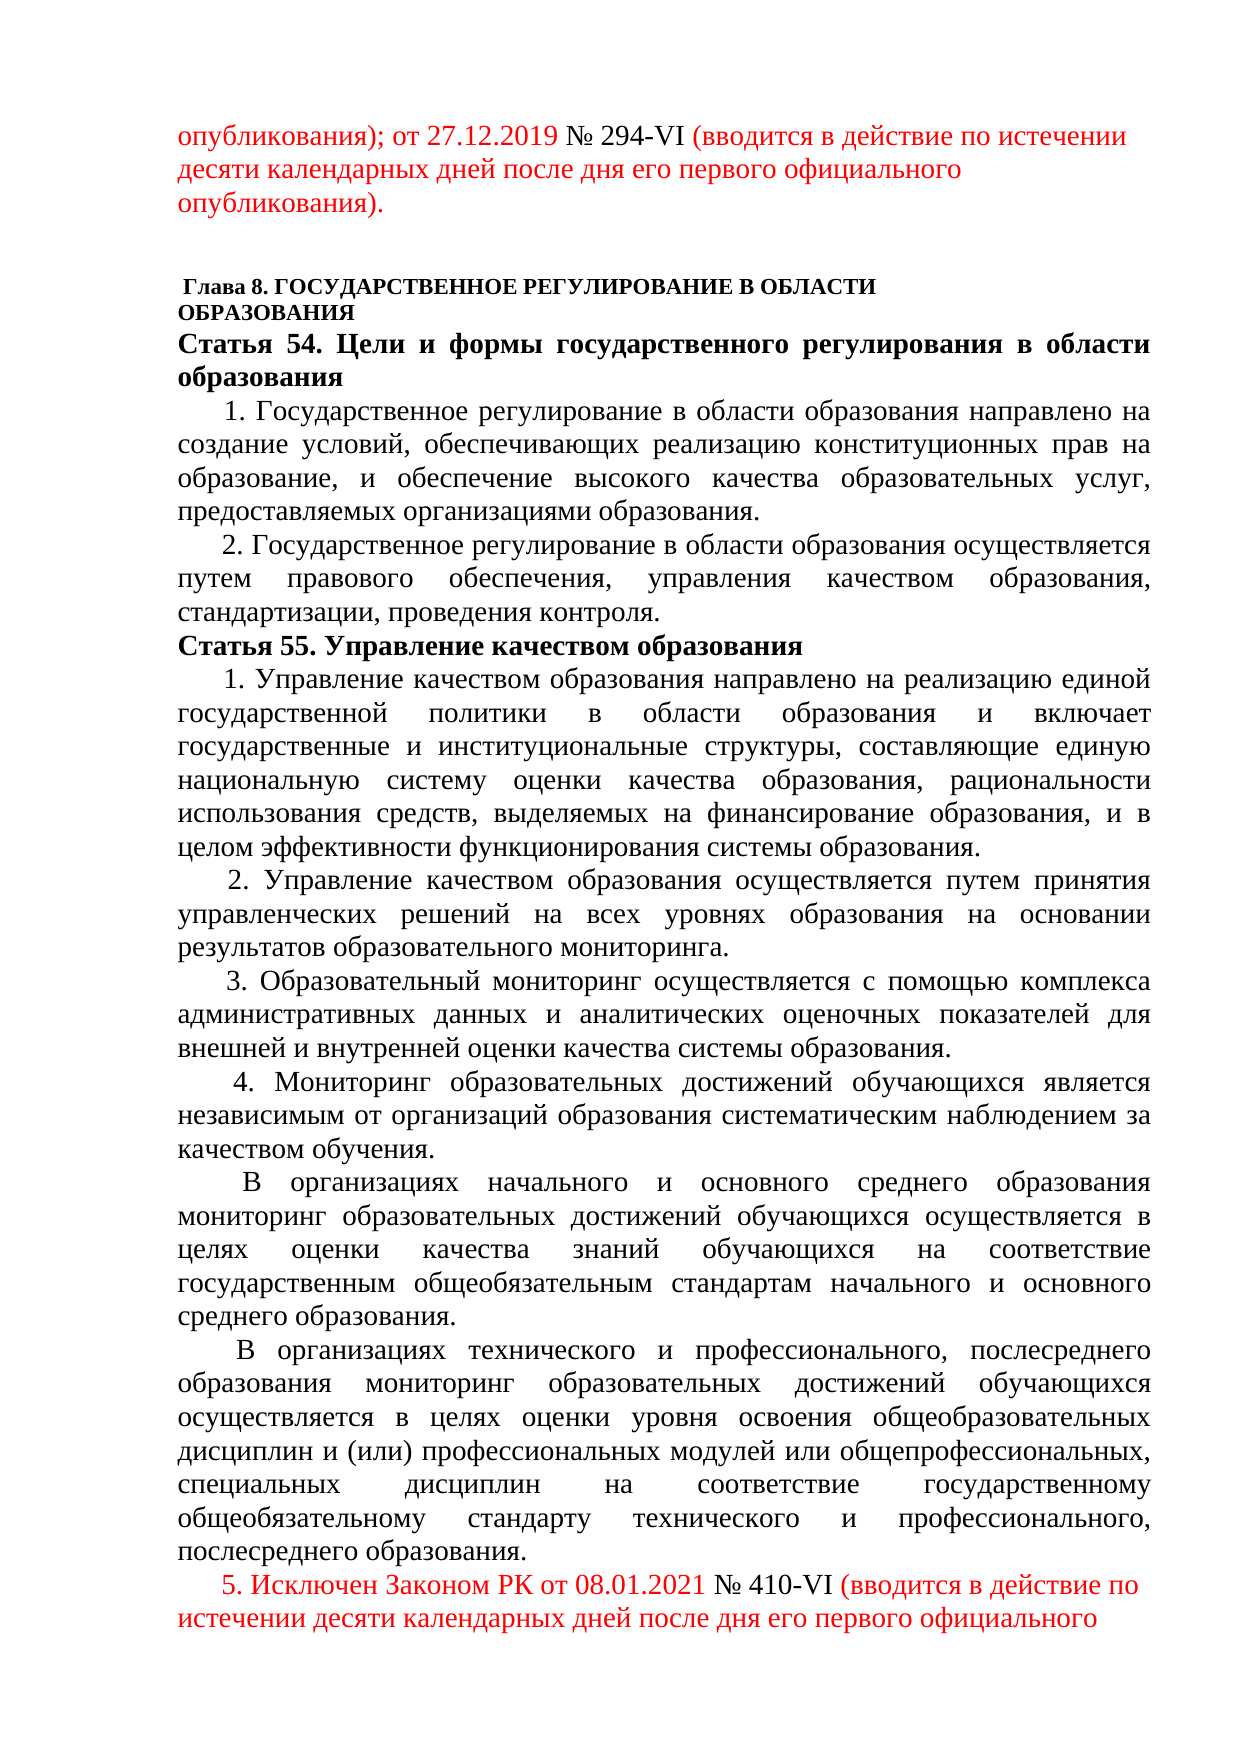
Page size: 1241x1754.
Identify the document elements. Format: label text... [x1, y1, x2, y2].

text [177, 1567, 1152, 1634]
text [177, 118, 1152, 273]
text 1. Государственное регулирование в области образования направлено на создание условий, обеспечивающих реализацию конституционных прав на образование, и обеспечение высокого качества образовательных услуг, предоставляемых организациями образования. [177, 393, 1152, 527]
text 3. Образовательный мониторинг осуществляется с помощью комплекса административных данных и аналитических оценочных показателей для внешней и внутренней оценки качества системы образования. [177, 963, 1152, 1064]
text 1. Управление качеством образования направлено на реализацию единой государственной политики в области образования и включает государственные и институциональные структуры, составляющие единую национальную систему оценки качества образования, рациональности использования средств, выделяемых на финансирование образования, и в целом эффективности функционирования системы образования. [177, 661, 1152, 862]
text В организациях технического и профессионального, послесреднего образования мониторинг образовательных достижений обучающихся осуществляется в целях оценки уровня освоения общеобразовательных дисциплин и (или) профессиональных модулей или общепрофессиональных, специальных дисциплин на соответствие государственному общеобязательному стандарту технического и профессионального, послесреднего образования. [177, 1332, 1152, 1567]
text 2. Государственное регулирование в области образования осуществляется путем правового обеспечения, управления качеством образования, стандартизации, проведения контроля. [177, 527, 1152, 628]
text Статья 54. Цели и формы государственного регулирования в области образования [177, 326, 1152, 393]
text 4. Мониторинг образовательных достижений обучающихся является независимым от организаций образования систематическим наблюдением за качеством обучения. [177, 1064, 1152, 1164]
text Глава 8. ГОСУДАРСТВЕННОЕ РЕГУЛИРОВАНИЕ В ОБЛАСТИ ОБРАЗОВАНИЯ [177, 273, 1152, 326]
text Статья 55. Управление качеством образования [177, 628, 1152, 661]
text В организациях начального и основного среднего образования мониторинг образовательных достижений обучающихся осуществляется в целях оценки качества знаний обучающихся на соответствие государственным общеобязательным стандартам начального и основного среднего образования. [177, 1164, 1152, 1332]
text 2. Управление качеством образования осуществляется путем принятия управленческих решений на всех уровнях образования на основании результатов образовательного мониторинга. [177, 862, 1152, 963]
